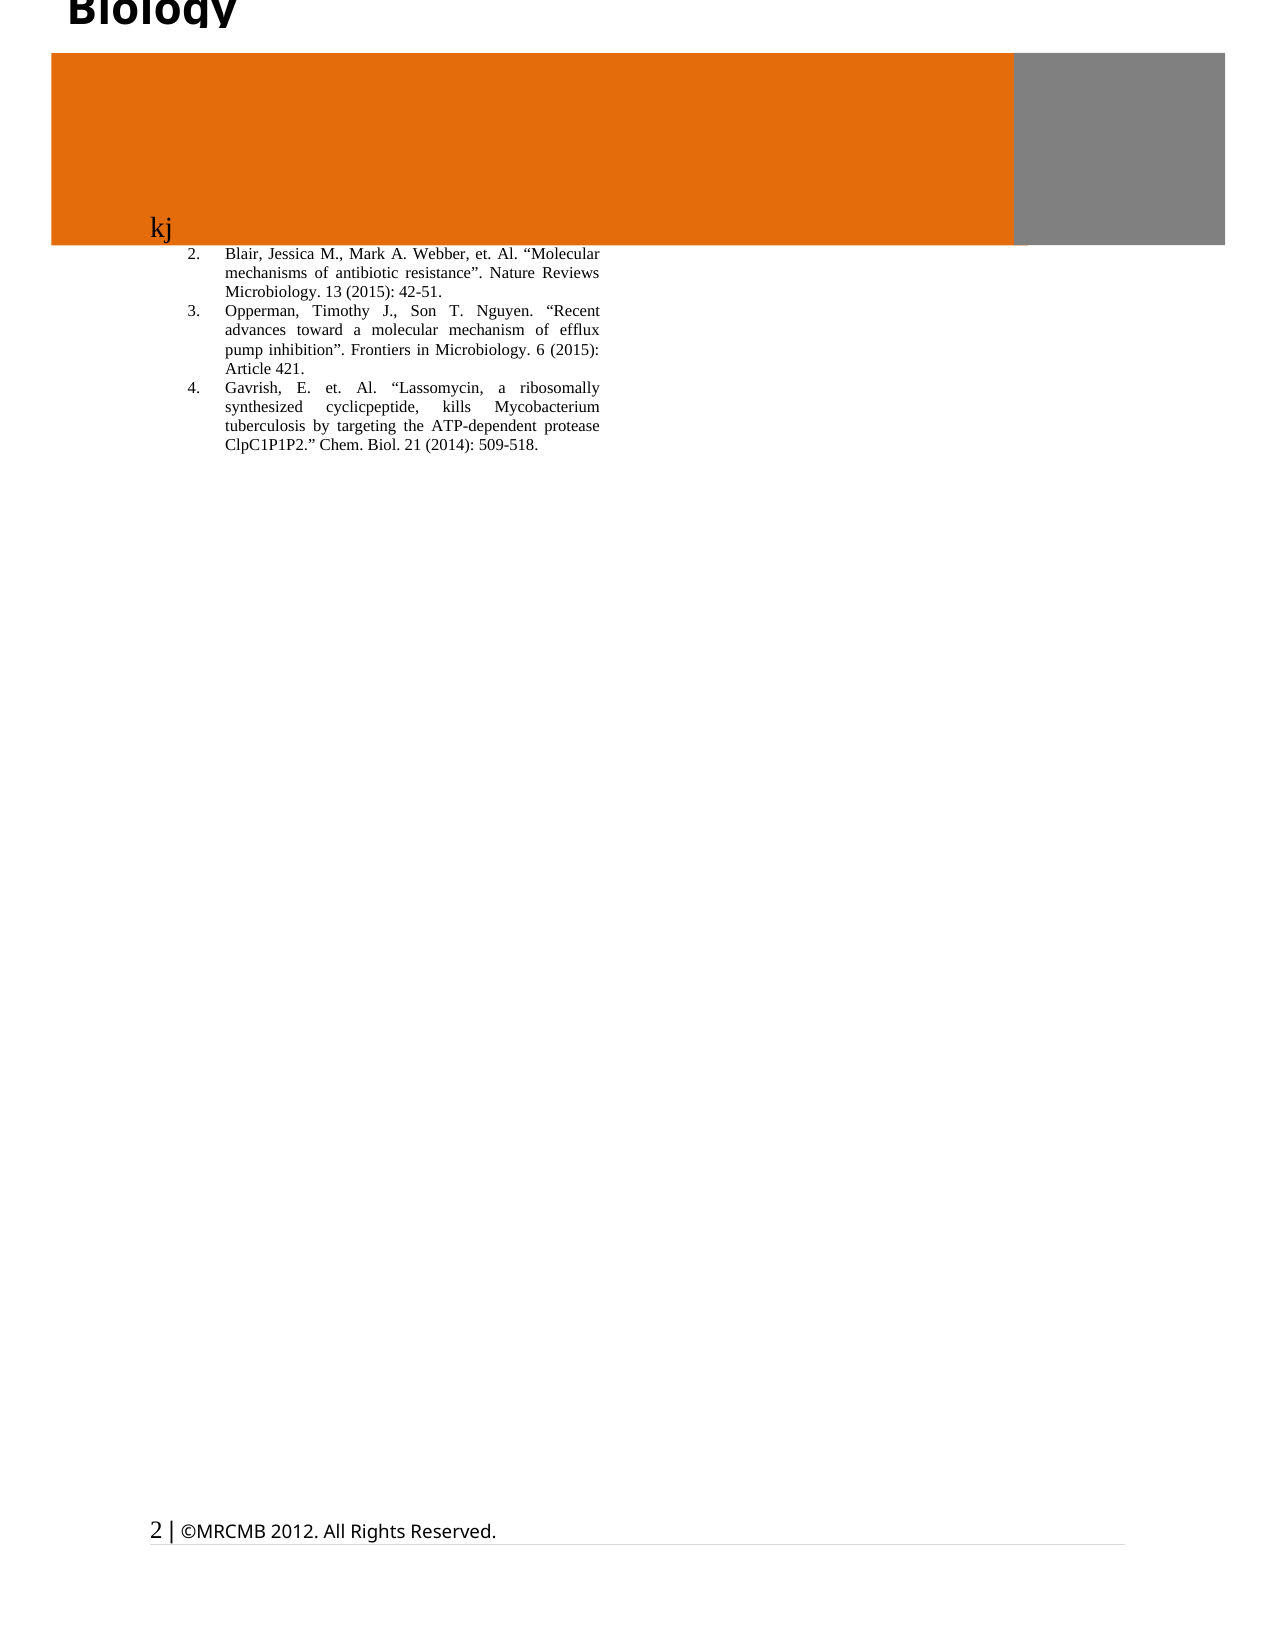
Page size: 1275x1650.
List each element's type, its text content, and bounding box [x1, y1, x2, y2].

list Gavrish, E. et. Al. “Lassomycin, a ribosomally synthesized cyclicpeptide, kills Mycobacterium tuberculosis by targeting the ATP-dependent protease ClpC1P1P2.” Chem. Biol. 21 (2014): 509-518. [187, 378, 600, 454]
list Blair, Jessica M., Mark A. Webber, et. Al. “Molecular mechanisms of antibiotic resistance”. Nature Reviews Microbiology. 13 (2015): 42-51. [187, 243, 600, 301]
list Opperman, Timothy J., Son T. Nguyen. “Recent advances toward a molecular mechanism of efflux pump inhibition”. Frontiers in Microbiology. 6 (2015): Article 421. [187, 301, 600, 378]
